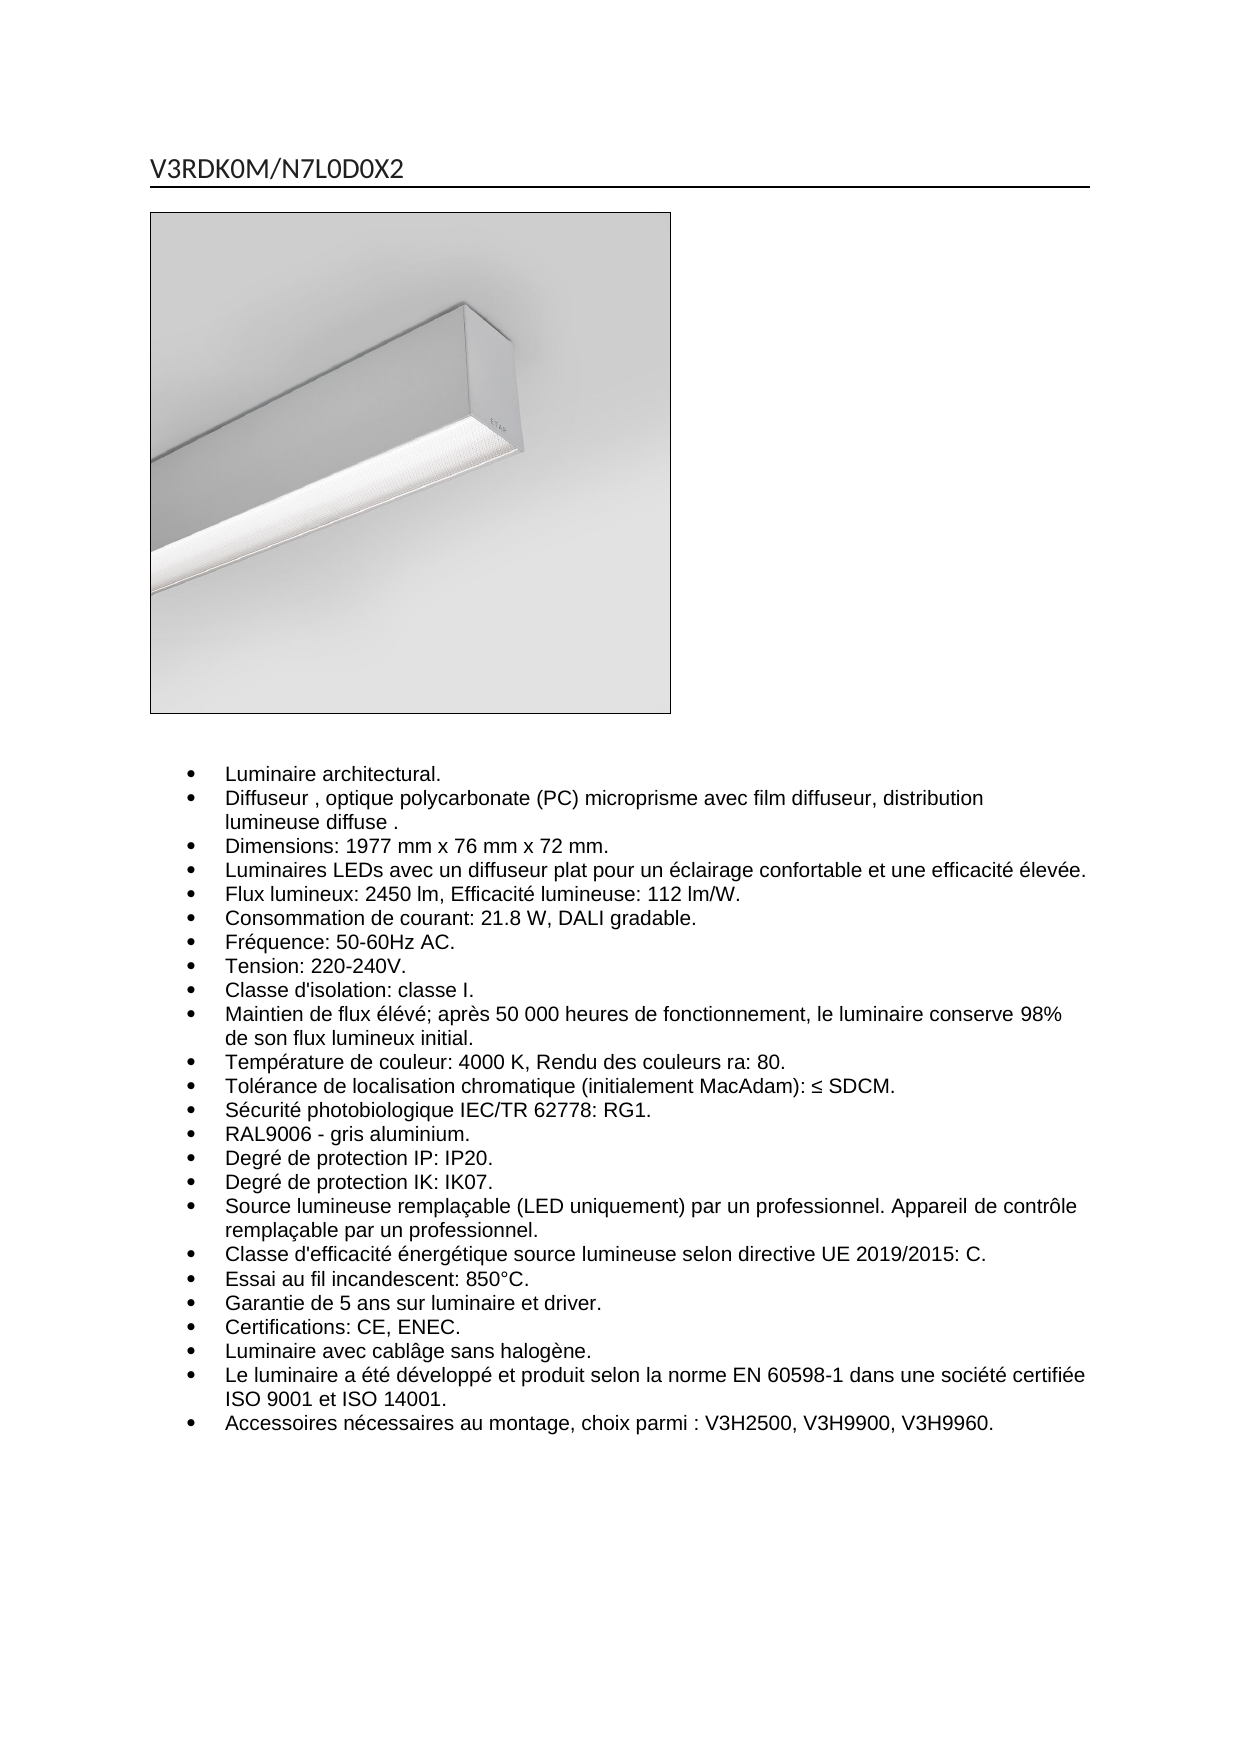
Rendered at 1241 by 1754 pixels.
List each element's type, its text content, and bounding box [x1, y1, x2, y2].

list Luminaire avec cablâge sans halogène. [187, 1338, 1090, 1363]
list Degré de protection IK: IK07. [187, 1170, 1090, 1194]
list Classe d'isolation: classe I. [187, 978, 1090, 1002]
list Accessoires nécessaires au montage, choix parmi : V3H2500, V3H9900, V3H9960. [187, 1411, 1090, 1435]
list Fréquence: 50-60Hz AC. [187, 930, 1090, 954]
list Tolérance de localisation chromatique (initialement MacAdam): ≤ SDCM. [187, 1074, 1090, 1098]
list Dimensions: 1977 mm x 76 mm x 72 mm. [187, 833, 1090, 857]
list Source lumineuse remplaçable (LED uniquement) par un professionnel. Appareil de contrôle remplaçable par un professionnel. [187, 1194, 1090, 1242]
list Le luminaire a été développé et produit selon la norme EN 60598-1 dans une société certifiée ISO 9001 et ISO 14001. [187, 1363, 1090, 1411]
list Essai au fil incandescent: 850°C. [187, 1266, 1090, 1290]
list Classe d'efficacité énergétique source lumineuse selon directive UE 2019/2015: C. [187, 1242, 1090, 1266]
list Flux lumineux: 2450 lm, Efficacité lumineuse: 112 lm/W. [187, 882, 1090, 906]
list Sécurité photobiologique IEC/TR 62778: RG1. [187, 1098, 1090, 1122]
list RAL9006 - gris aluminium. [187, 1122, 1090, 1146]
list Température de couleur: 4000 K, Rendu des couleurs ra: 80. [187, 1050, 1090, 1074]
list Luminaire architectural. [187, 761, 1090, 785]
list Tension: 220-240V. [187, 954, 1090, 978]
list Luminaires LEDs avec un diffuseur plat pour un éclairage confortable et une efficacité élevée. [187, 857, 1090, 882]
text V3RDK0M/N7L0D0X2 [150, 150, 1090, 186]
list Certifications: CE, ENEC. [187, 1314, 1090, 1338]
list Diffuseur , optique polycarbonate (PC) microprisme avec film diffuseur, distribution lumineuse diffuse . [187, 785, 1090, 833]
picture [151, 213, 670, 713]
list Consommation de courant: 21.8 W, DALI gradable. [187, 906, 1090, 930]
list Garantie de 5 ans sur luminaire et driver. [187, 1290, 1090, 1314]
list Degré de protection IP: IP20. [187, 1146, 1090, 1170]
list Maintien de flux élévé; après 50 000 heures de fonctionnement, le luminaire conserve 98% de son flux lumineux initial. [187, 1002, 1090, 1050]
